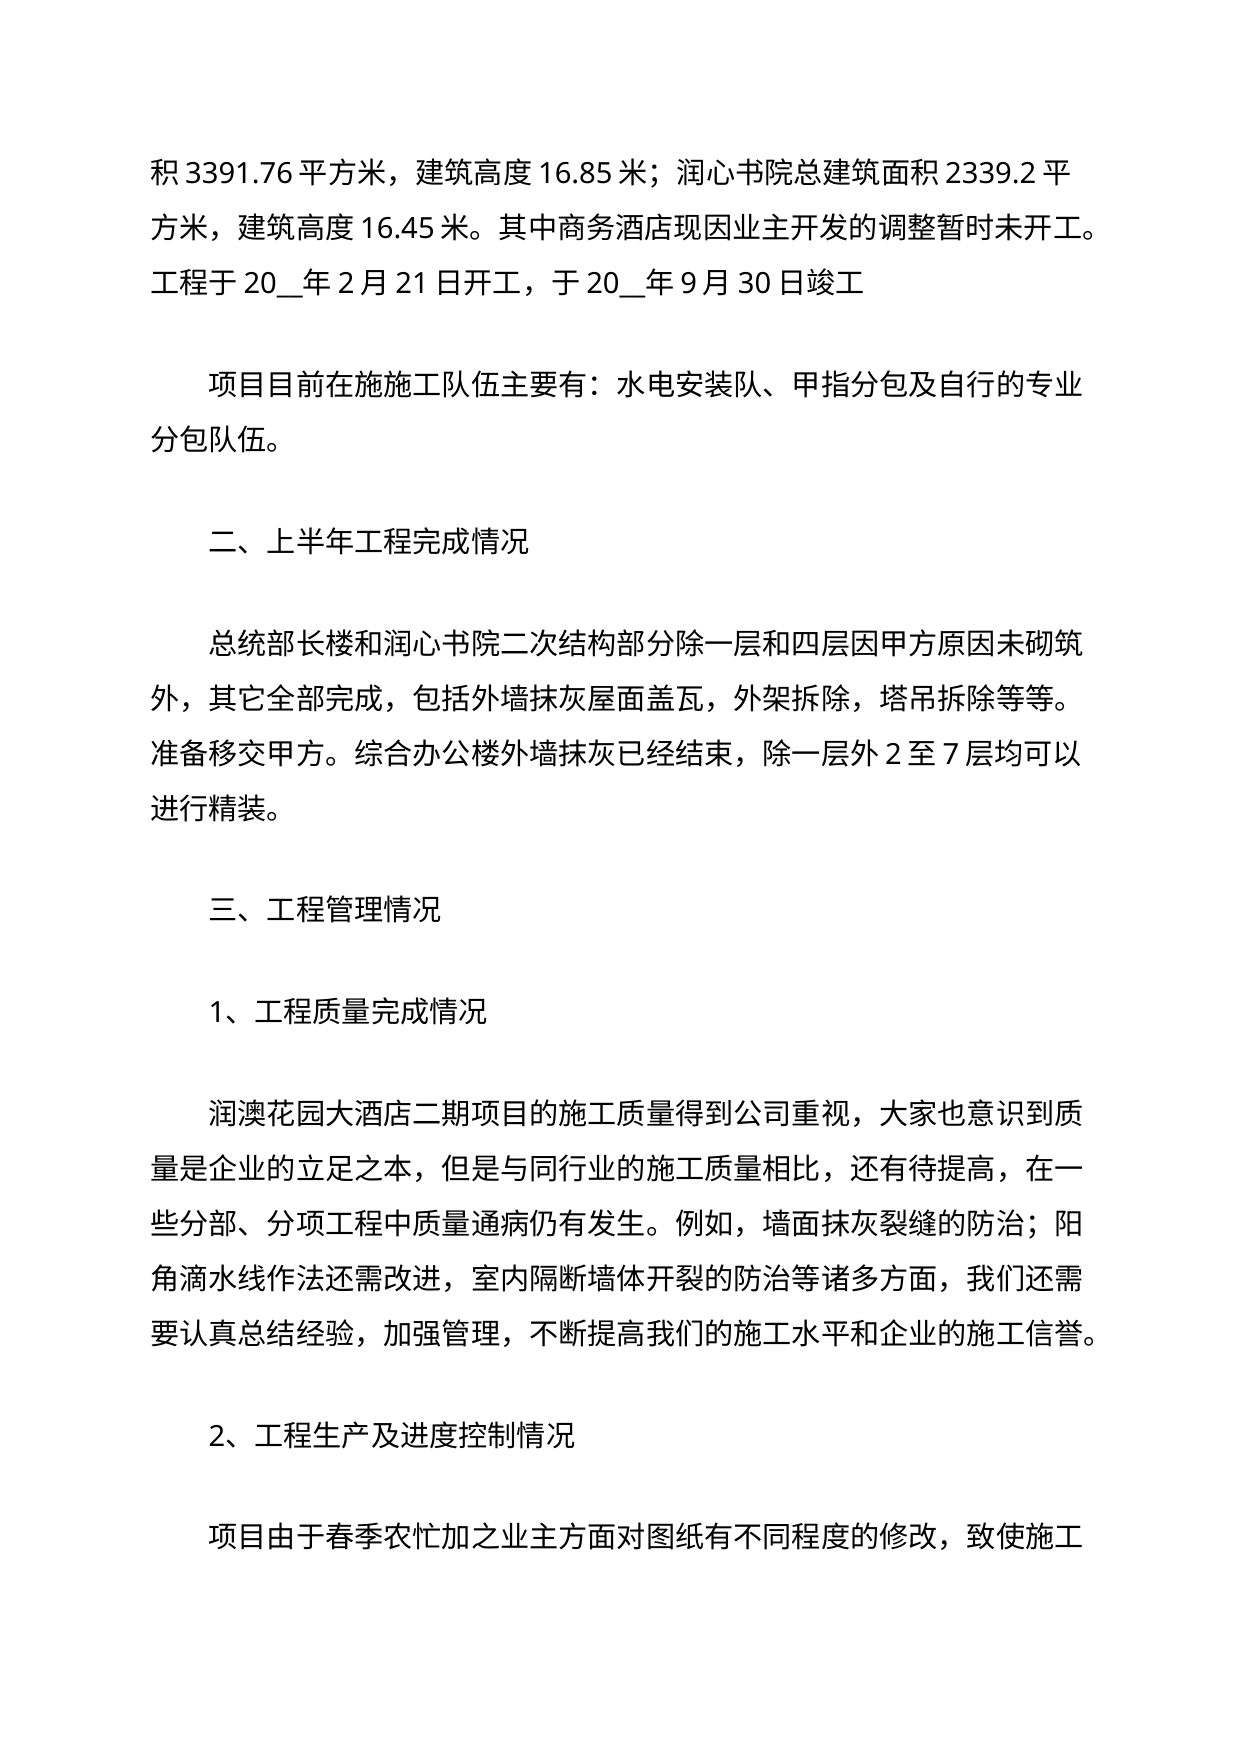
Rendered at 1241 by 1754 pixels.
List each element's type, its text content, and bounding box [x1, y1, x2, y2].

text 二、上半年工程完成情况 [150, 519, 1090, 561]
text 三、工程管理情况 [150, 887, 1090, 929]
text 润澳花园大酒店二期项目的施工质量得到公司重视，大家也意识到质量是企业的立足之本，但是与同行业的施工质量相比，还有待提高，在一些分部、分项工程中质量通病仍有发生。例如，墙面抹灰裂缝的防治；阳角滴水线作法还需改进，室内隔断墙体开裂的防治等诸多方面，我们还需要认真总结经验，加强管理，不断提高我们的施工水平和企业的施工信誉。 [150, 1091, 1090, 1353]
text 项目目前在施施工队伍主要有：水电安装队、甲指分包及自行的专业分包队伍。 [150, 362, 1090, 459]
text 总统部长楼和润心书院二次结构部分除一层和四层因甲方原因未砌筑外，其它全部完成，包括外墙抹灰屋面盖瓦，外架拆除，塔吊拆除等等。准备移交甲方。综合办公楼外墙抹灰已经结束，除一层外2至7层均可以进行精装。 [150, 620, 1090, 827]
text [150, 150, 1090, 302]
text 2、工程生产及进度控制情况 [150, 1412, 1090, 1454]
text 1、工程质量完成情况 [150, 989, 1090, 1031]
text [150, 1514, 1090, 1556]
